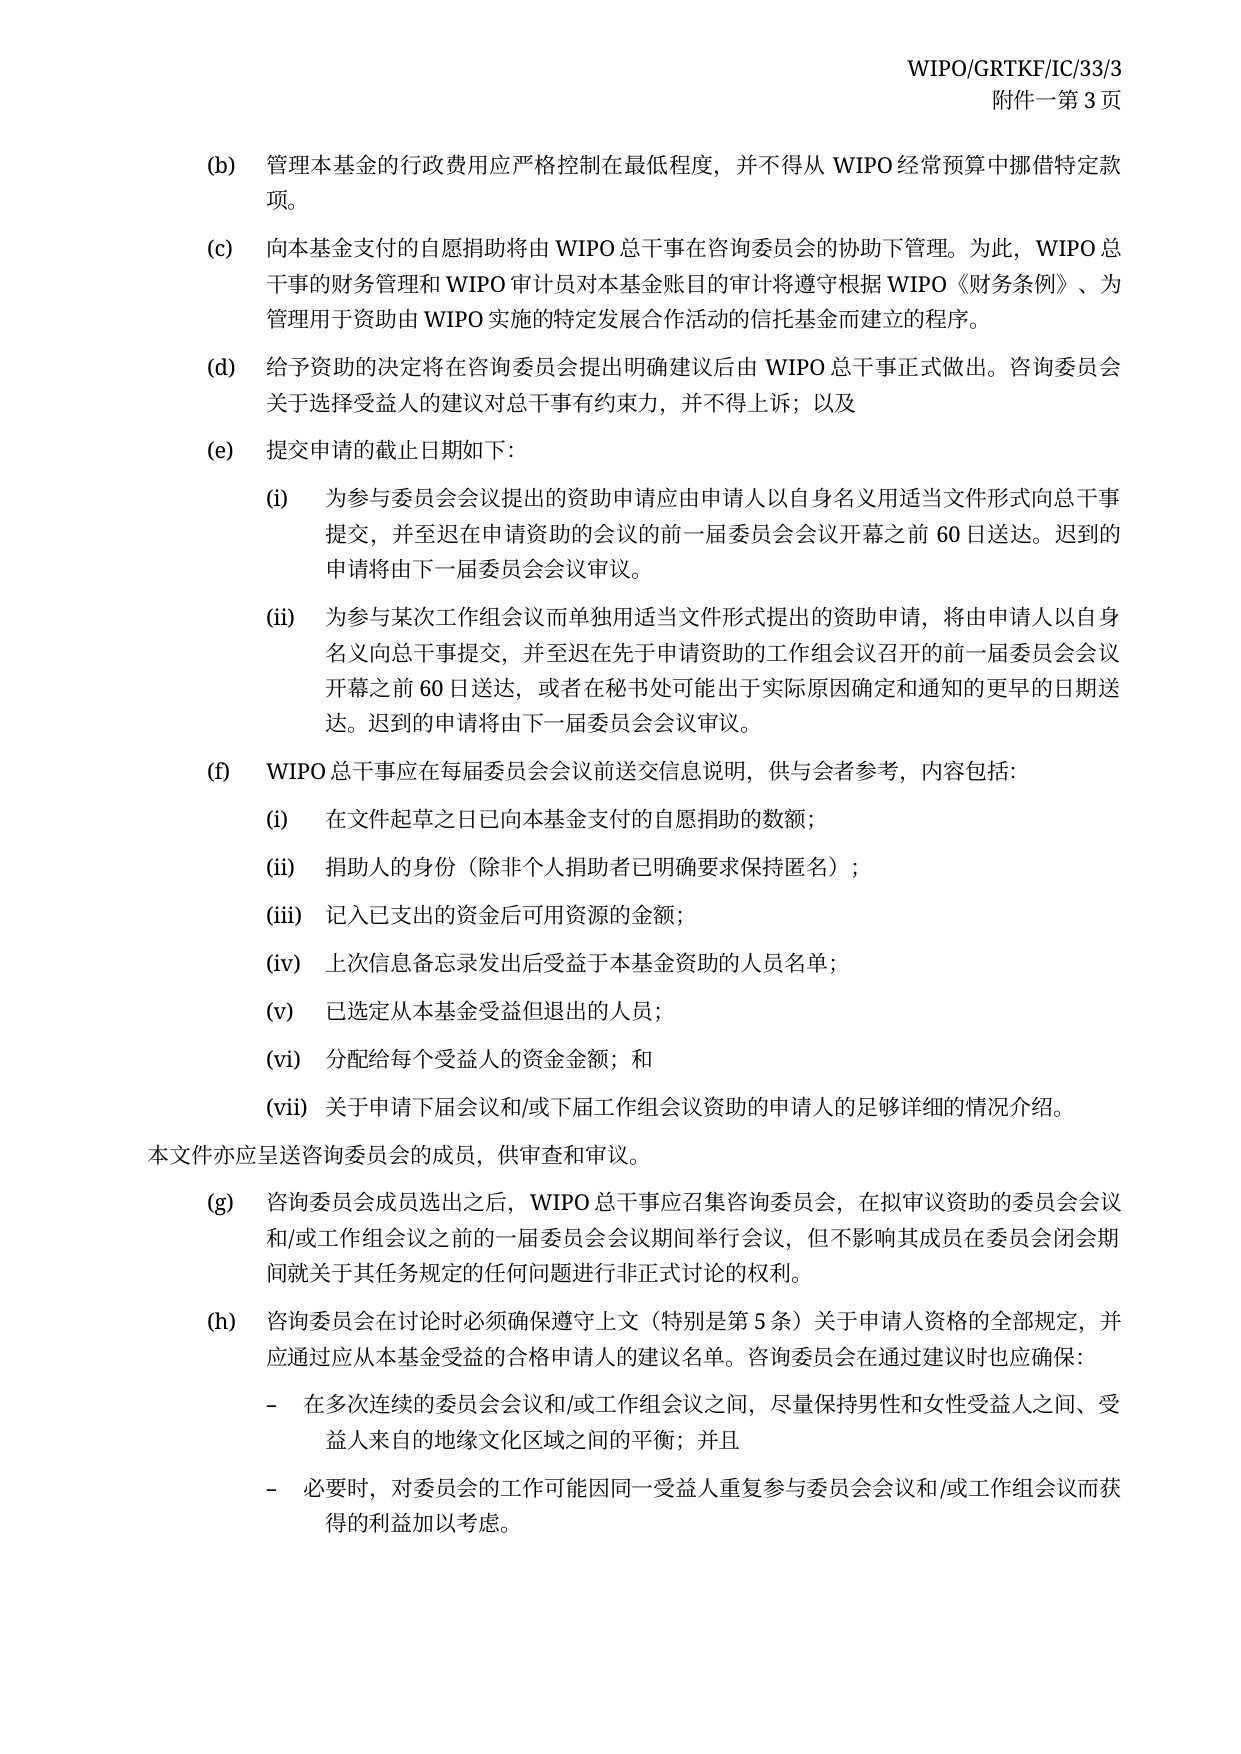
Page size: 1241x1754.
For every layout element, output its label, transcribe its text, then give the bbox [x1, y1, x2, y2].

text (d) 给予资助的决定将在咨询委员会提出明确建议后由WIPO总干事正式做出。咨询委员会关于选择受益人的建议对总干事有约束力，并不得上诉；以及 [207, 346, 1122, 417]
text (h) 咨询委员会在讨论时必须确保遵守上文（特别是第5条）关于申请人资格的全部规定，并应通过应从本基金受益的合格申请人的建议名单。咨询委员会在通过建议时也应确保： [207, 1301, 1122, 1371]
text (v) 已选定从本基金受益但退出的人员； [266, 990, 1122, 1026]
text 本文件亦应呈送咨询委员会的成员，供审查和审议。 [148, 1134, 1122, 1169]
text (vii) 关于申请下届会议和/或下届工作组会议资助的申请人的足够详细的情况介绍。 [266, 1086, 1122, 1121]
list 在多次连续的委员会会议和/或工作组会议之间，尽量保持男性和女性受益人之间、受益人来自的地缘文化区域之间的平衡；并且 [266, 1384, 1122, 1455]
text (i) 为参与委员会会议提出的资助申请应由申请人以自身名义用适当文件形式向总干事提交，并至迟在申请资助的会议的前一届委员会会议开幕之前60日送达。迟到的申请将由下一届委员会会议审议。 [266, 478, 1122, 584]
text (ii) 捐助人的身份（除非个人捐助者已明确要求保持匿名）； [266, 846, 1122, 882]
text (e) 提交申请的截止日期如下： [207, 430, 1122, 465]
text (i) 在文件起草之日已向本基金支付的自愿捐助的数额； [266, 798, 1122, 834]
list 必要时，对委员会的工作可能因同一受益人重复参与委员会会议和/或工作组会议而获得的利益加以考虑。 [266, 1467, 1122, 1538]
text (g) 咨询委员会成员选出之后，WIPO总干事应召集咨询委员会，在拟审议资助的委员会会议和/或工作组会议之前的一届委员会会议期间举行会议，但不影响其成员在委员会闭会期间就关于其任务规定的任何问题进行非正式讨论的权利。 [207, 1182, 1122, 1288]
text (iii) 记入已支出的资金后可用资源的金额； [266, 894, 1122, 930]
text (f) WIPO总干事应在每届委员会会议前送交信息说明，供与会者参考，内容包括： [207, 751, 1122, 786]
text (c) 向本基金支付的自愿捐助将由WIPO总干事在咨询委员会的协助下管理。为此，WIPO总干事的财务管理和WIPO审计员对本基金账目的审计将遵守根据WIPO《财务条例》、为管理用于资助由WIPO实施的特定发展合作活动的信托基金而建立的程序。 [207, 228, 1122, 334]
text (vi) 分配给每个受益人的资金金额；和 [266, 1038, 1122, 1073]
text (iv) 上次信息备忘录发出后受益于本基金资助的人员名单； [266, 942, 1122, 978]
text (ii) 为参与某次工作组会议而单独用适当文件形式提出的资助申请，将由申请人以自身名义向总干事提交，并至迟在先于申请资助的工作组会议召开的前一届委员会会议开幕之前60日送达，或者在秘书处可能出于实际原因确定和通知的更早的日期送达。迟到的申请将由下一届委员会会议审议。 [266, 596, 1122, 738]
text (b) 管理本基金的行政费用应严格控制在最低程度，并不得从WIPO经常预算中挪借特定款项。 [207, 144, 1122, 215]
